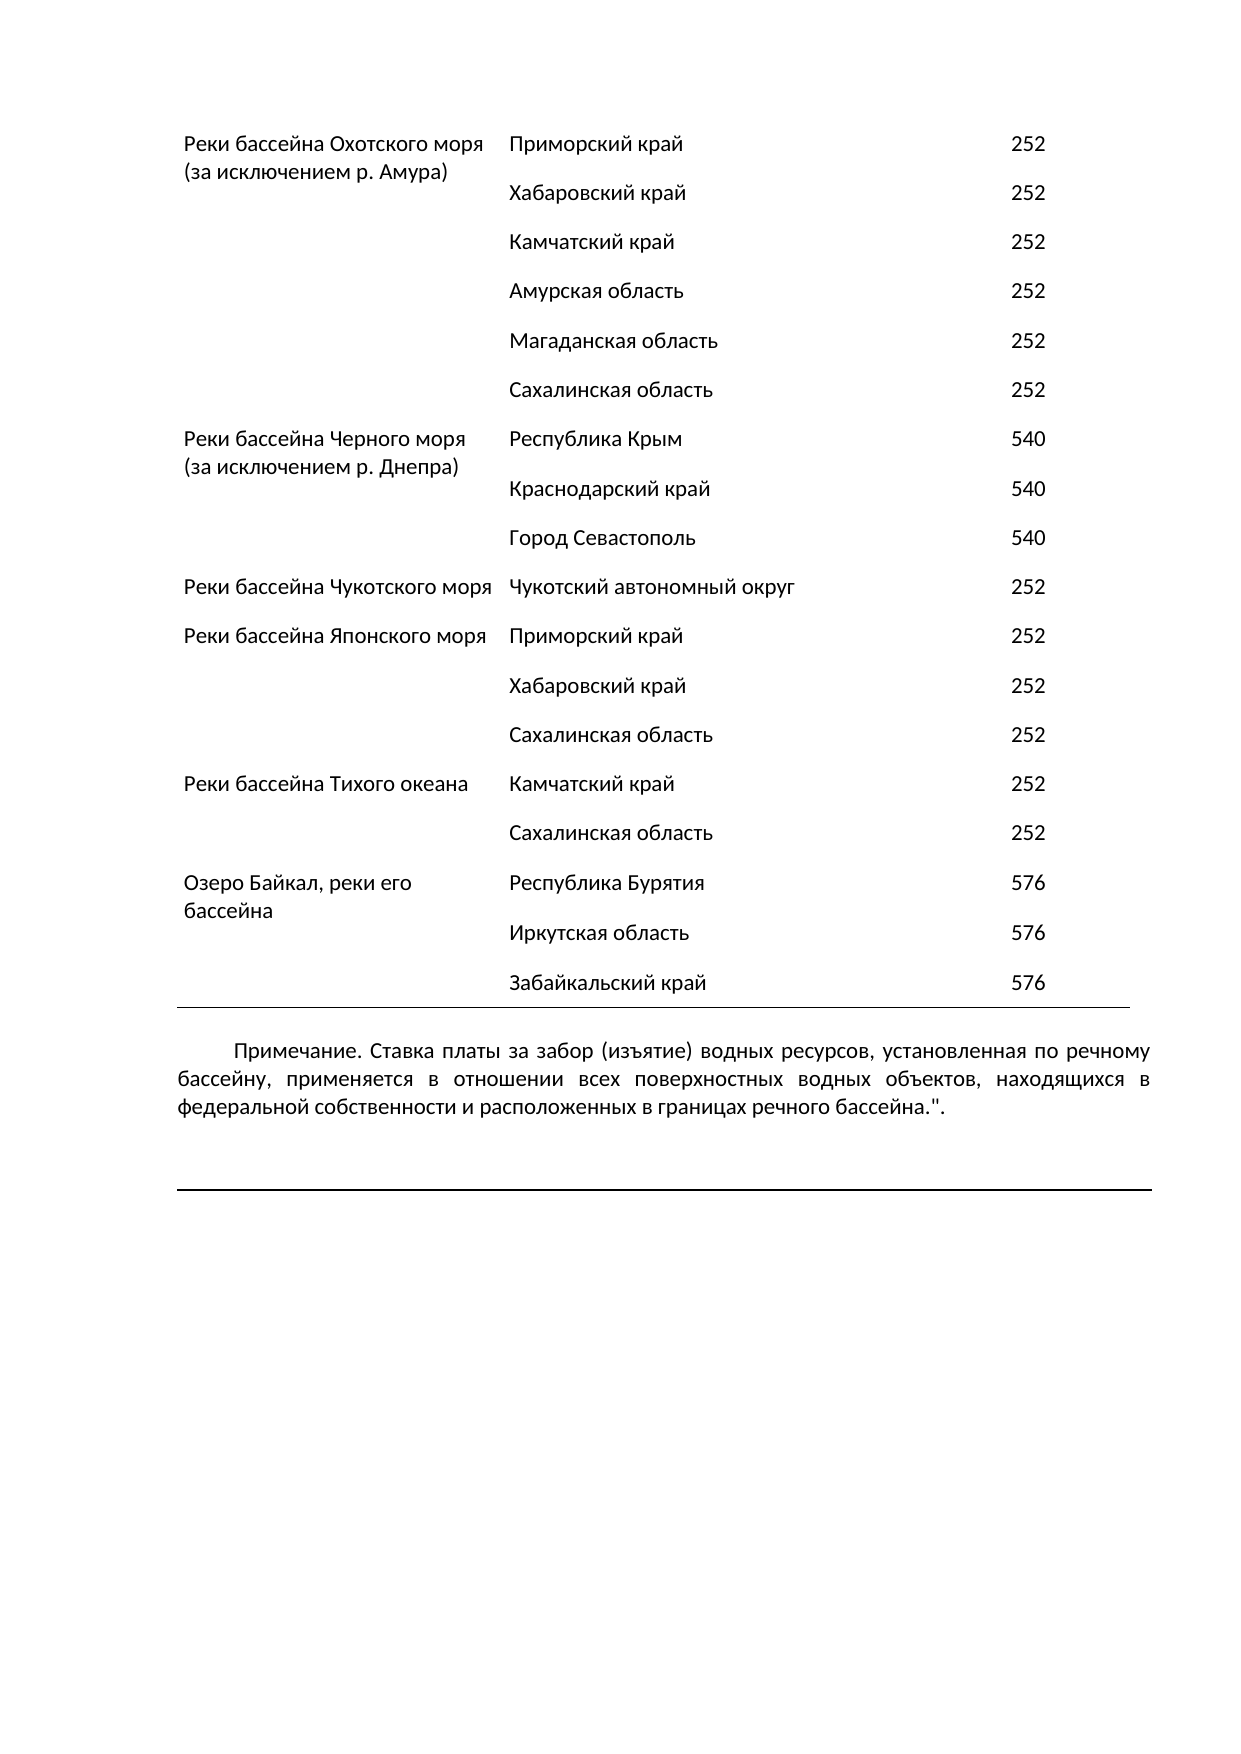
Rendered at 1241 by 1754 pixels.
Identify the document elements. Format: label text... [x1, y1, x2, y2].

table_cell 576 [926, 957, 1130, 1007]
table_cell Реки бассейна Чукотского моря [177, 562, 503, 611]
table_cell 252 [926, 118, 1130, 167]
table_cell 540 [926, 414, 1130, 463]
table_cell 252 [926, 266, 1130, 315]
table_cell Камчатский край [503, 217, 926, 266]
table_cell Сахалинская область [503, 808, 926, 857]
table_cell Приморский край [503, 611, 926, 660]
table_cell 576 [926, 906, 1130, 957]
table_cell 252 [926, 217, 1130, 266]
table_cell Хабаровский край [503, 168, 926, 217]
table_cell Озеро Байкал, реки его бассейна [177, 857, 503, 1007]
text Примечание. Ставка платы за забор (изъятие) водных ресурсов, установленная по речному бассейну, применяется в отношении всех поверхностных водных объектов, находящихся в федеральной собственности и расположенных в границах речного бассейна.". [177, 1036, 1152, 1120]
table_cell 252 [926, 808, 1130, 857]
table_cell Реки бассейна Тихого океана [177, 759, 503, 857]
table_cell 540 [926, 463, 1130, 512]
table_cell 252 [926, 365, 1130, 414]
table_cell Забайкальский край [503, 957, 926, 1007]
table_cell Сахалинская область [503, 709, 926, 759]
table_cell Камчатский край [503, 759, 926, 808]
table_cell Чукотский автономный округ [503, 562, 926, 611]
table_cell Реки бассейна Охотского моря (за исключением р. Амура) [177, 118, 503, 414]
table_cell Амурская область [503, 266, 926, 315]
table_cell Сахалинская область [503, 365, 926, 414]
table_cell 576 [926, 857, 1130, 906]
table_cell Приморский край [503, 118, 926, 167]
table_cell 540 [926, 512, 1130, 562]
table_cell Иркутская область [503, 906, 926, 957]
table_cell Реки бассейна Японского моря [177, 611, 503, 759]
table_cell 252 [926, 168, 1130, 217]
table_cell Город Севастополь [503, 512, 926, 562]
table_cell Хабаровский край [503, 660, 926, 709]
table_cell 252 [926, 660, 1130, 709]
table_cell Краснодарский край [503, 463, 926, 512]
table_cell 252 [926, 562, 1130, 611]
table_cell 252 [926, 759, 1130, 808]
table_cell Республика Крым [503, 414, 926, 463]
table_cell 252 [926, 709, 1130, 759]
table_cell 252 [926, 315, 1130, 364]
table_cell Республика Бурятия [503, 857, 926, 906]
table_cell 252 [926, 611, 1130, 660]
table_cell Магаданская область [503, 315, 926, 364]
table_cell Реки бассейна Черного моря (за исключением р. Днепра) [177, 414, 503, 562]
